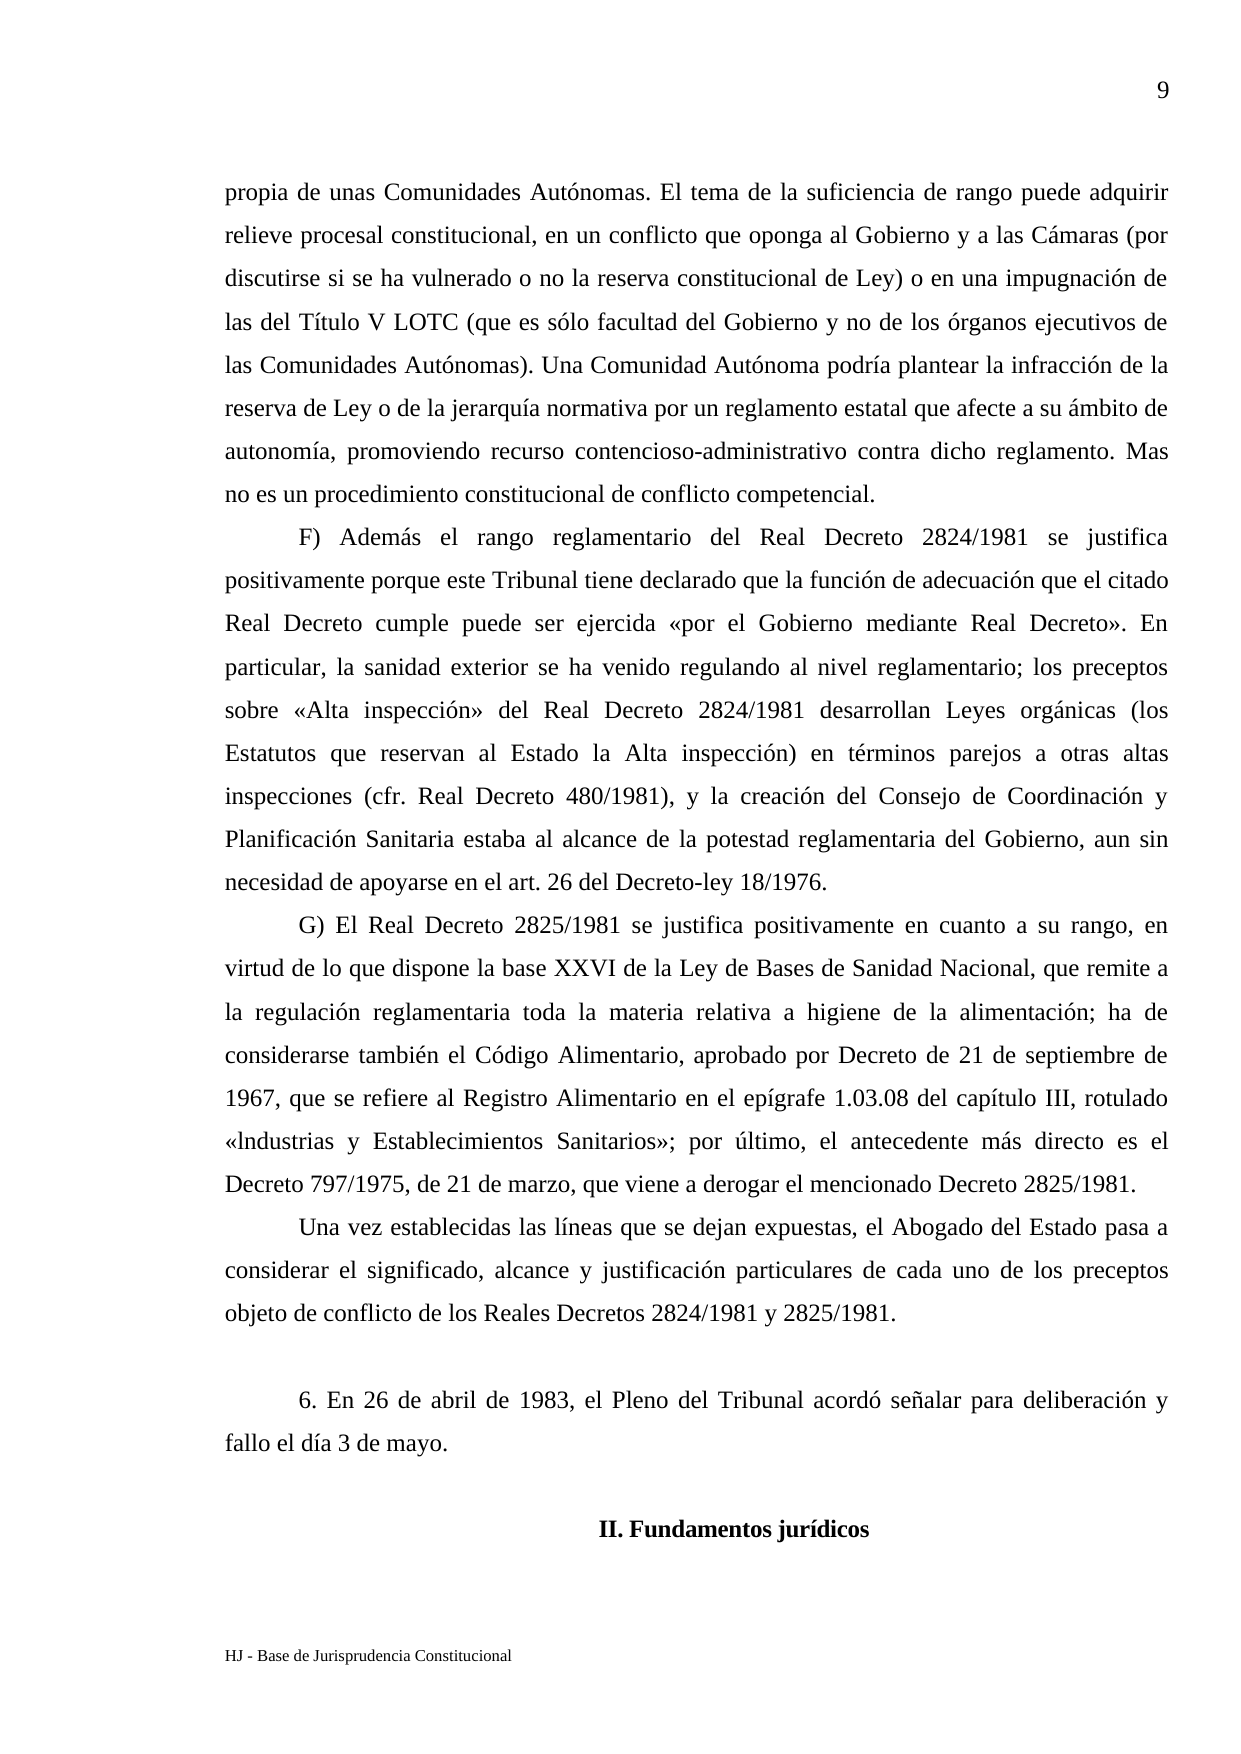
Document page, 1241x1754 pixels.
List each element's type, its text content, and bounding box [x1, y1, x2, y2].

subtitle II. Fundamentos jurídicos [224, 1514, 1169, 1543]
text 6. En 26 de abril de 1983, el Pleno del Tribunal acordó señalar para deliberación y fallo el día 3 de mayo. [224, 1385, 1169, 1457]
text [224, 177, 1169, 508]
text F) Además el rango reglamentario del Real Decreto 2824/1981 se justifica positivamente porque este Tribunal tiene declarado que la función de adecuación que el citado Real Decreto cumple puede ser ejercida «por el Gobierno mediante Real Decreto». En particular, la sanidad exterior se ha venido regulando al nivel reglamentario; los preceptos sobre «Alta inspección» del Real Decreto 2824/1981 desarrollan Leyes orgánicas (los Estatutos que reservan al Estado la Alta inspección) en términos parejos a otras altas inspecciones (cfr. Real Decreto 480/1981), y la creación del Consejo de Coordinación y Planificación Sanitaria estaba al alcance de la potestad reglamentaria del Gobierno, aun sin necesidad de apoyarse en el art. 26 del Decreto-ley 18/1976. [224, 522, 1169, 896]
text G) El Real Decreto 2825/1981 se justifica positivamente en cuanto a su rango, en virtud de lo que dispone la base XXVI de la Ley de Bases de Sanidad Nacional, que remite a la regulación reglamentaria toda la materia relativa a higiene de la alimentación; ha de considerarse también el Código Alimentario, aprobado por Decreto de 21 de septiembre de 1967, que se refiere al Registro Alimentario en el epígrafe 1.03.08 del capítulo III, rotulado «lndustrias y Establecimientos Sanitarios»; por último, el antecedente más directo es el Decreto 797/1975, de 21 de marzo, que viene a derogar el mencionado Decreto 2825/1981. [224, 910, 1169, 1198]
text Una vez establecidas las líneas que se dejan expuestas, el Abogado del Estado pasa a considerar el significado, alcance y justificación particulares de cada uno de los preceptos objeto de conflicto de los Reales Decretos 2824/1981 y 2825/1981. [224, 1212, 1169, 1327]
